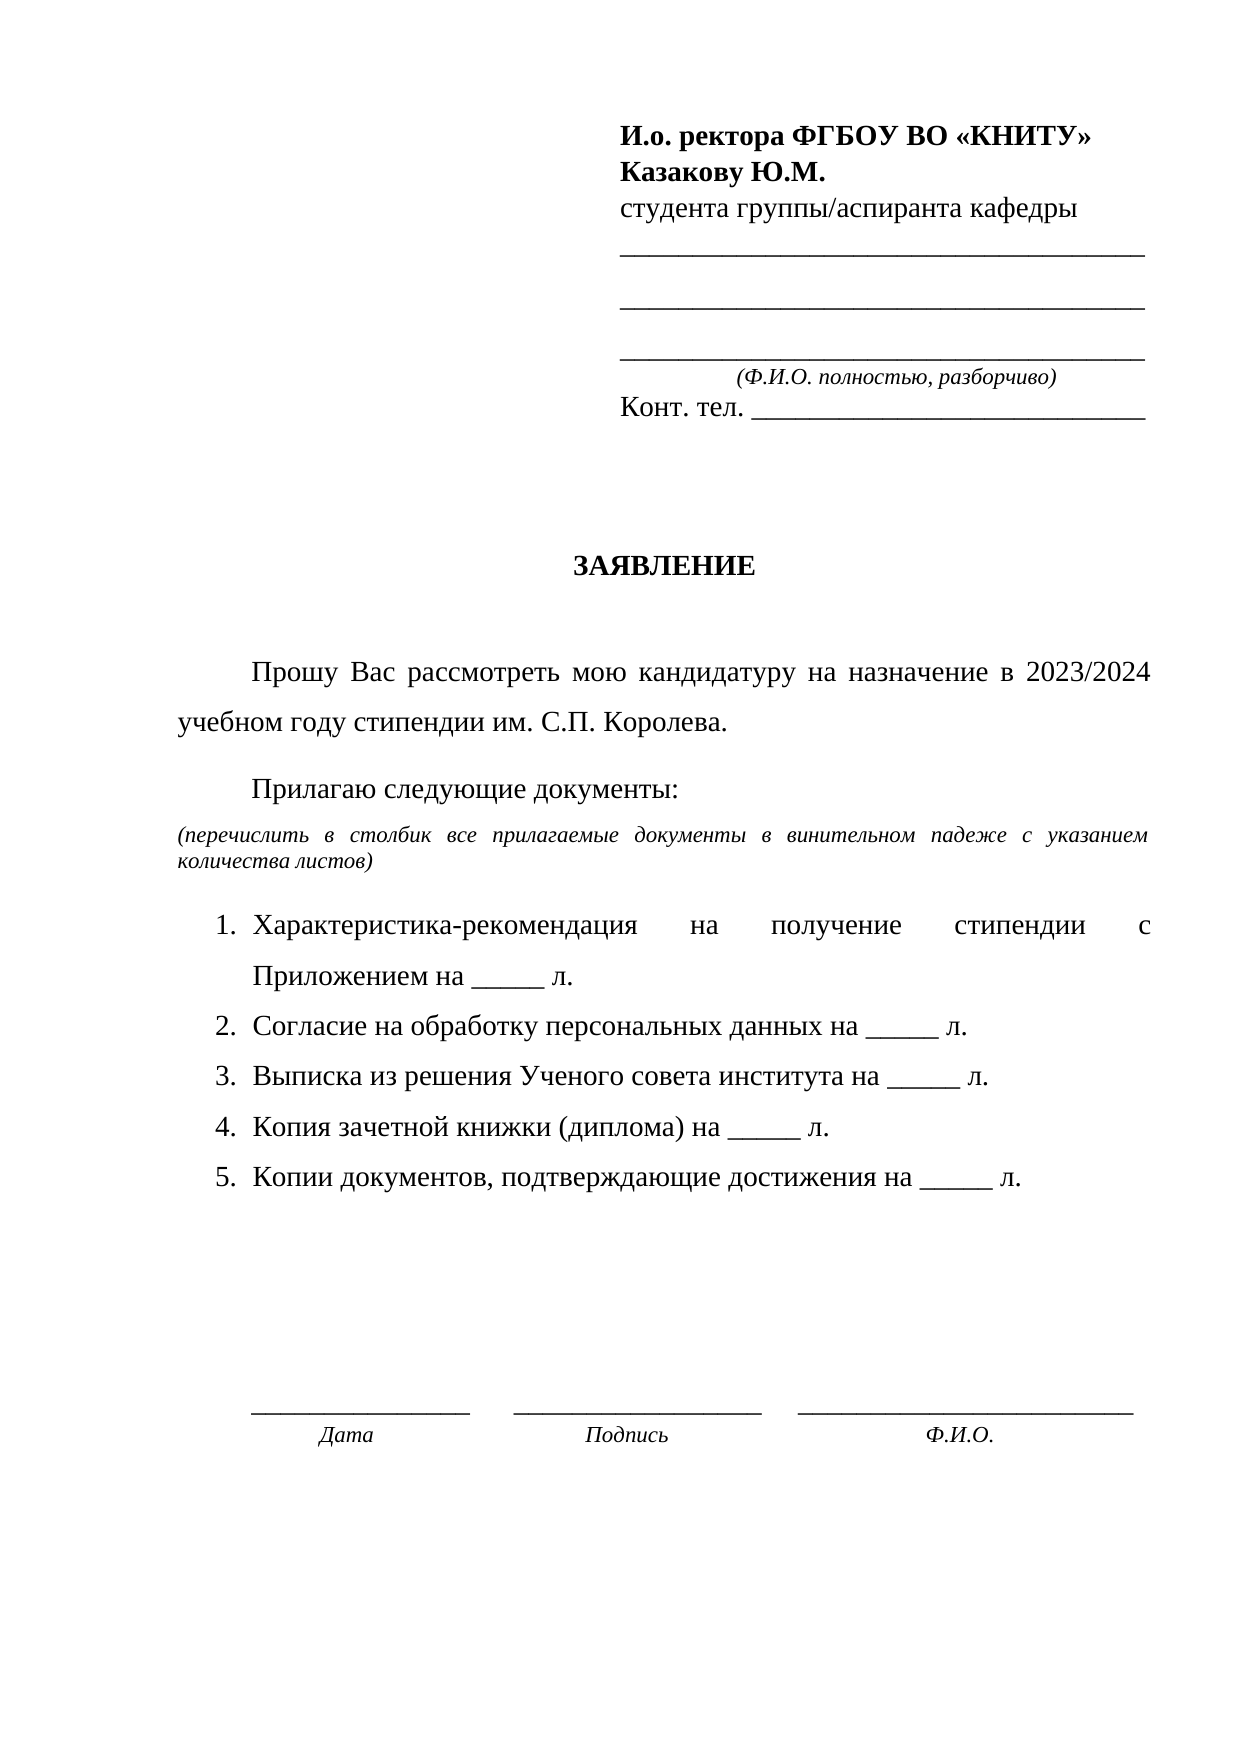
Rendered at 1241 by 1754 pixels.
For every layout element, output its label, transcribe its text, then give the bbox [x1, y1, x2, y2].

text Казакову Ю.М. [620, 154, 1152, 188]
text ____________________________________ [620, 330, 1152, 363]
text ____________________________________ [620, 279, 1152, 313]
text Прошу Вас рассмотреть мою кандидатуру на назначение в 2023/2024 учебном году стипендии им. С.П. Королева. [177, 654, 1152, 737]
list Характеристика-рекомендация на получение стипендии с Приложением на _____ л. [215, 907, 1152, 991]
text Прилагаю следующие документы: [177, 771, 1152, 804]
list Выписка из решения Ученого совета института на _____ л. [215, 1058, 1152, 1092]
list Копии документов, подтверждающие достижения на _____ л. [215, 1159, 1152, 1193]
text (Ф.И.О. полностью, разборчиво) [620, 363, 1152, 389]
text Конт. тел. ___________________________ [620, 389, 1152, 423]
text (перечислить в столбик все прилагаемые документы в винительном падеже с указанием количества листов) [177, 821, 1152, 874]
list Согласие на обработку персональных данных на _____ л. [215, 1008, 1152, 1042]
text И.о. ректора ФГБОУ ВО «КНИТУ» [620, 118, 1152, 152]
text Дата Подпись Ф.И.О. [177, 1421, 1152, 1447]
text _______________ _________________ _______________________ [177, 1384, 1152, 1418]
text ЗАЯВЛЕНИЕ [177, 548, 1152, 582]
list Копия зачетной книжки (диплома) на _____ л. [215, 1109, 1152, 1142]
text студента группы/аспиранта кафедры ____________________________________ [620, 190, 1152, 260]
